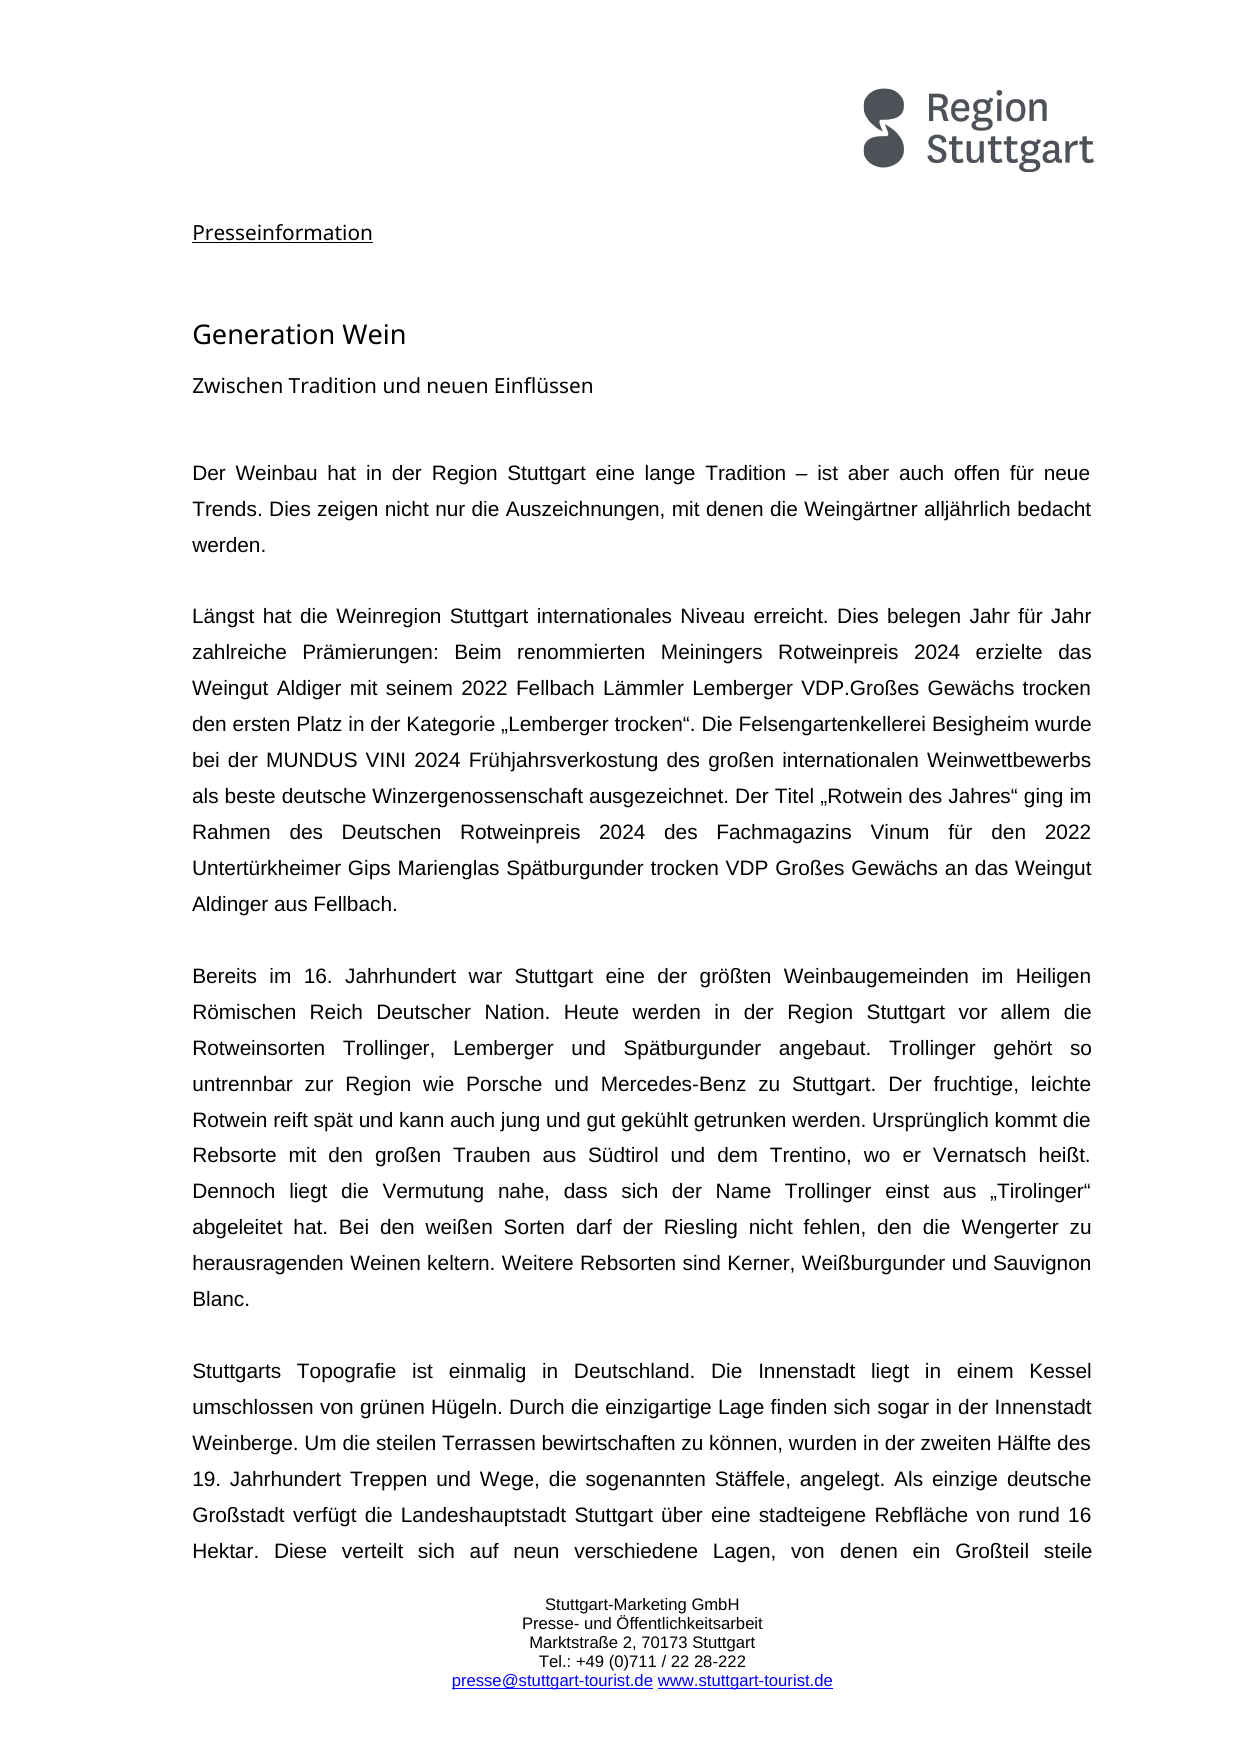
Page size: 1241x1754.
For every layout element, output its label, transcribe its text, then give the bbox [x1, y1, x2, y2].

text Generation Wein [192, 316, 1093, 353]
text Längst hat die Weinregion Stuttgart internationales Niveau erreicht. Dies belegen Jahr für Jahr zahlreiche Prämierungen: Beim renommierten Meiningers Rotweinpreis 2024 erzielte das Weingut Aldiger mit seinem 2022 Fellbach Lämmler Lemberger VDP.Großes Gewächs trocken den ersten Platz in der Kategorie „Lemberger trocken“. Die Felsengartenkellerei Besigheim wurde bei der MUNDUS VINI 2024 Frühjahrsverkostung des großen internationalen Weinwettbewerbs als beste deutsche Winzergenossenschaft ausgezeichnet. Der Titel „Rotwein des Jahres“ ging im Rahmen des Deutschen Rotweinpreis 2024 des Fachmagazins Vinum für den 2022 Untertürkheimer Gips Marienglas Spätburgunder trocken VDP Großes Gewächs an das Weingut Aldinger aus Fellbach. [192, 604, 1093, 916]
text Bereits im 16. Jahrhundert war Stuttgart eine der größten Weinbaugemeinden im Heiligen Römischen Reich Deutscher Nation. Heute werden in der Region Stuttgart vor allem die Rotweinsorten Trollinger, Lemberger und Spätburgunder angebaut. Trollinger gehört so untrennbar zur Region wie Porsche und Mercedes-Benz zu Stuttgart. Der fruchtige, leichte Rotwein reift spät und kann auch jung und gut gekühlt getrunken werden. Ursprünglich kommt die Rebsorte mit den großen Trauben aus Südtirol und dem Trentino, wo er Vernatsch heißt. Dennoch liegt die Vermutung nahe, dass sich der Name Trollinger einst aus „Tirolinger“ abgeleitet hat. Bei den weißen Sorten darf der Riesling nicht fehlen, den die Wengerter zu herausragenden Weinen keltern. Weitere Rebsorten sind Kerner, Weißburgunder und Sauvignon Blanc. [192, 964, 1093, 1311]
text Der Weinbau hat in der Region Stuttgart eine lange Tradition – ist aber auch offen für neue Trends. Dies zeigen nicht nur die Auszeichnungen, mit denen die Weingärtner alljährlich bedacht werden. [192, 461, 1093, 556]
text Zwischen Tradition und neuen Einflüssen [192, 371, 1093, 399]
picture [824, 58, 1120, 190]
text Presseinformation [192, 218, 1093, 246]
